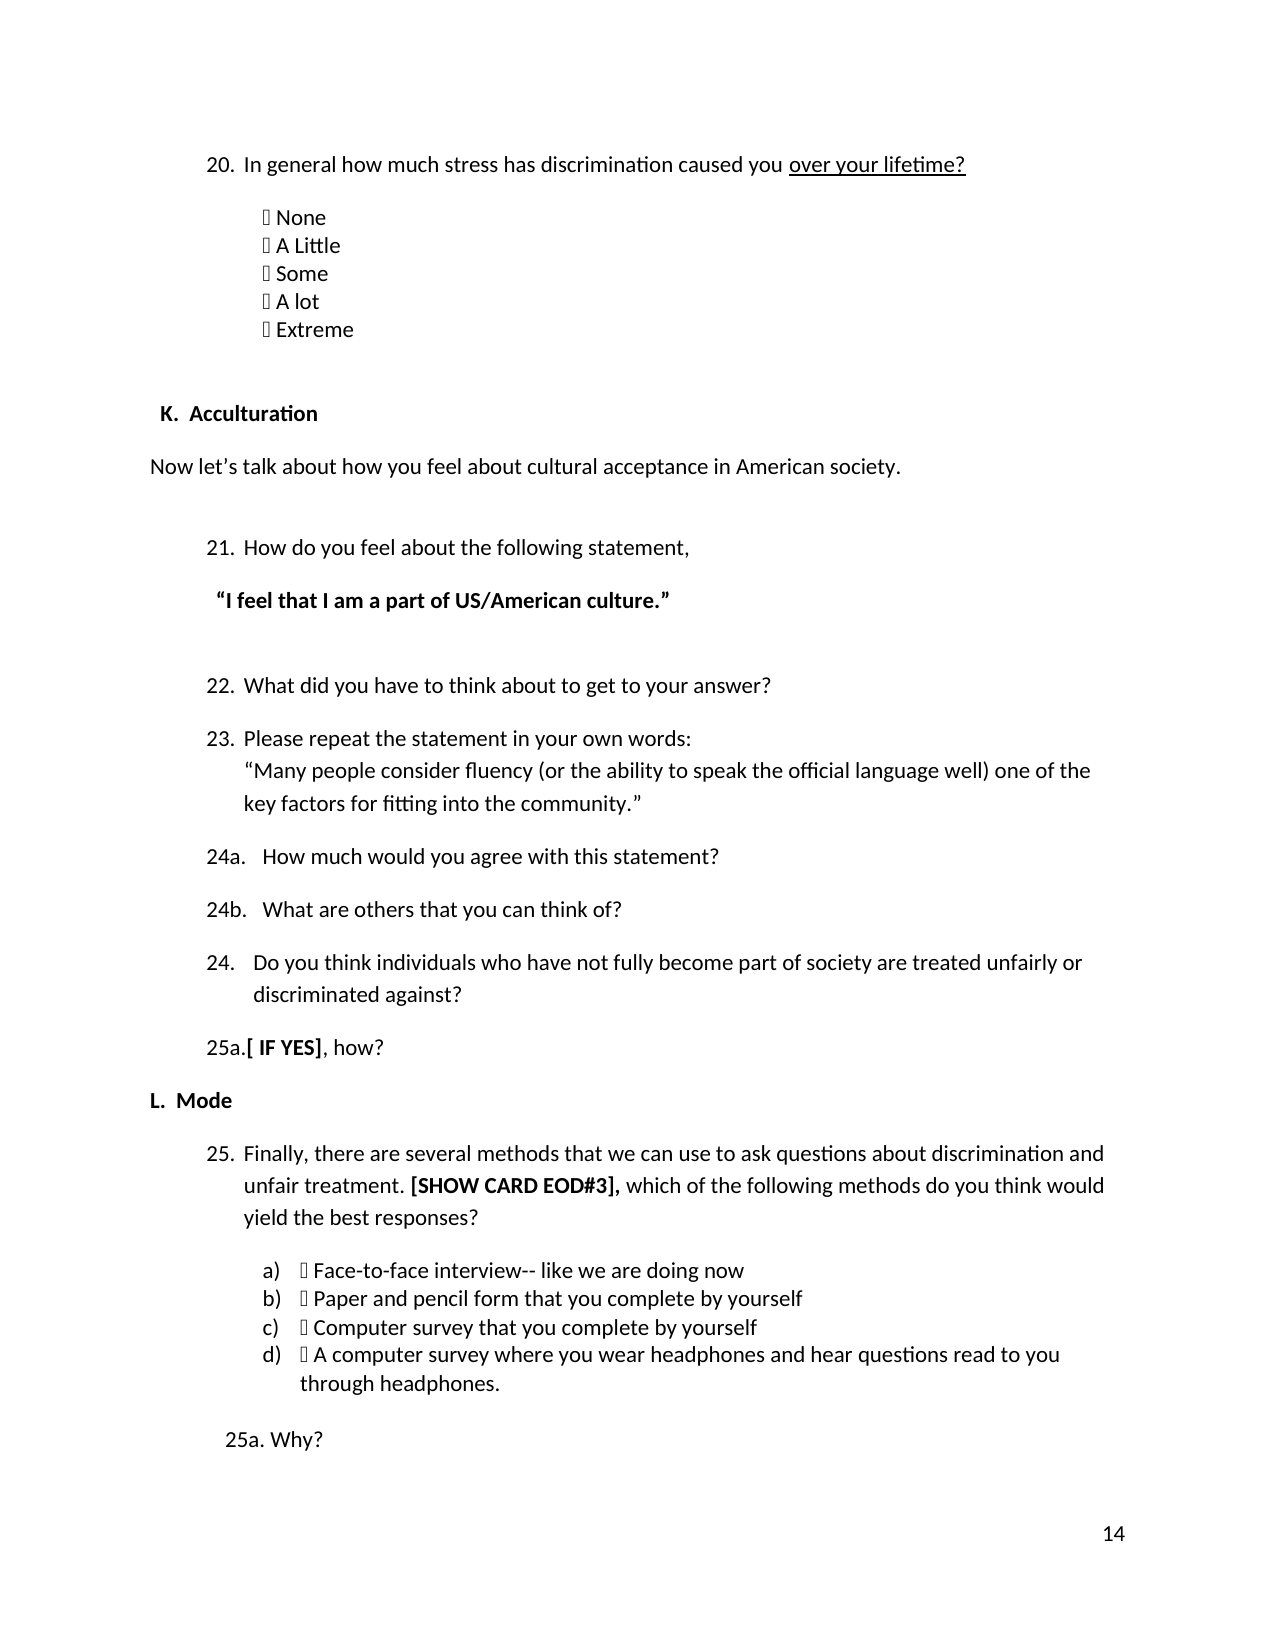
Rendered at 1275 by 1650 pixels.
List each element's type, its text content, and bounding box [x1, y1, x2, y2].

list A computer survey where you wear headphones and hear questions read to you through headphones. [262, 1341, 1125, 1397]
text Some [262, 259, 1125, 287]
list 24b. What are others that you can think of? [206, 895, 1125, 923]
list Paper and pencil form that you complete by yourself [262, 1284, 1125, 1313]
list 25a. Why? [225, 1425, 1125, 1453]
list What did you have to think about to get to your answer? [206, 671, 1125, 699]
text A lot [262, 287, 1125, 315]
list Do you think individuals who have not fully become part of society are treated unfairly or discriminated against? [206, 948, 1125, 1008]
text K. Acculturation [150, 399, 1125, 427]
text A Little [262, 231, 1125, 259]
text L. Mode [150, 1086, 1125, 1114]
text Now let’s talk about how you feel about cultural acceptance in American society. [150, 452, 1125, 480]
list Please repeat the statement in your own words: “Many people consider fluency (or the ability to speak the official language well) one of the key factors for fitting into the community.” [206, 724, 1125, 817]
list In general how much stress has discrimination caused you over your lifetime? [206, 150, 1125, 178]
list 24a. How much would you agree with this statement? [206, 842, 1125, 870]
list Face-to-face interview-- like we are doing now [262, 1257, 1125, 1284]
text None [262, 203, 1125, 231]
list 25a.[ IF YES], how? [206, 1033, 1125, 1061]
text Extreme [262, 315, 1125, 371]
list Computer survey that you complete by yourself [262, 1313, 1125, 1341]
list “I feel that I am a part of US/American culture.” [216, 586, 1125, 646]
list How do you feel about the following statement, [206, 533, 1125, 561]
list Finally, there are several methods that we can use to ask questions about discrimination and unfair treatment. [SHOW CARD EOD#3], which of the following methods do you think would yield the best responses? [206, 1139, 1125, 1232]
